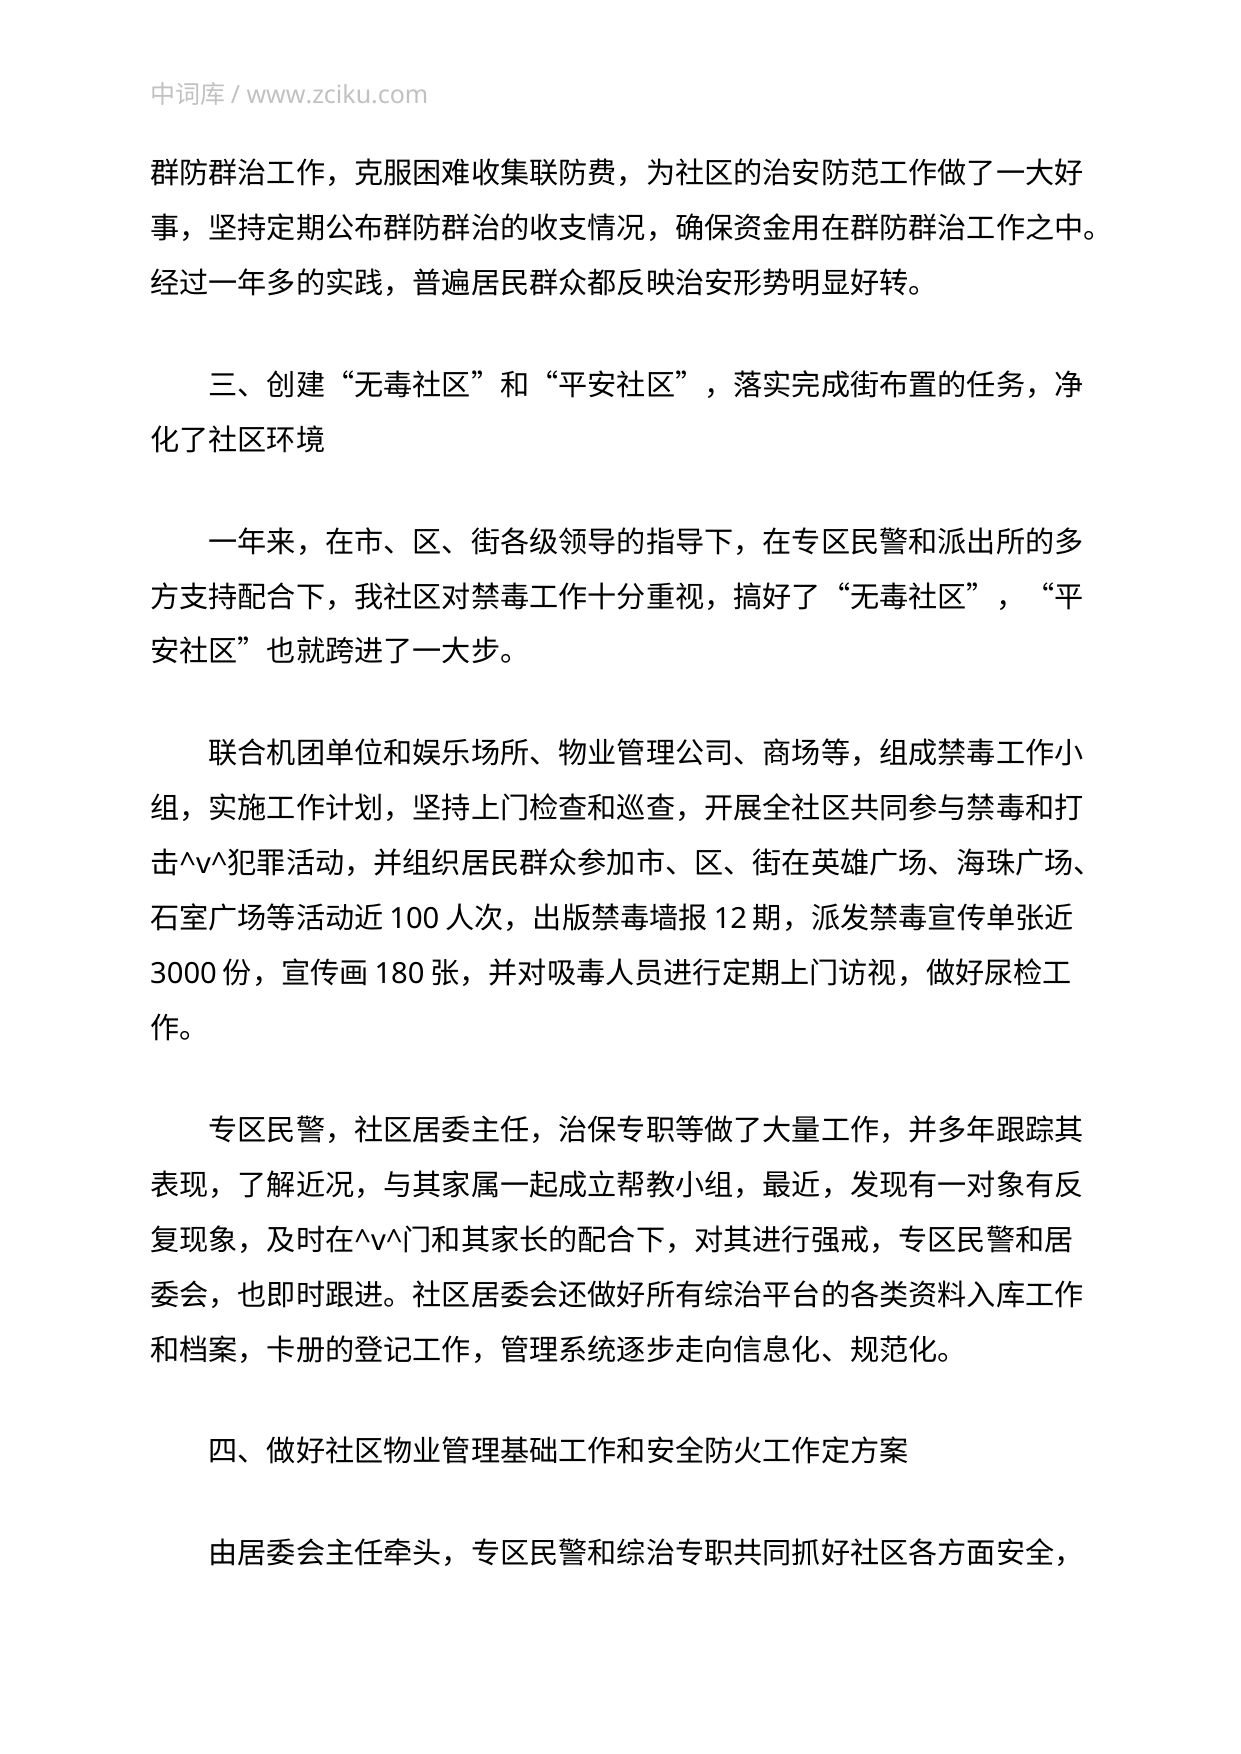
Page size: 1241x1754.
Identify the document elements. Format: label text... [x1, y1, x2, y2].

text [150, 150, 1090, 302]
text 四、做好社区物业管理基础工作和安全防火工作定方案 [150, 1428, 1090, 1470]
text 一年来，在市、区、街各级领导的指导下，在专区民警和派出所的多方支持配合下，我社区对禁毒工作十分重视，搞好了“无毒社区”，“平安社区”也就跨进了一大步。 [150, 518, 1090, 670]
text 专区民警，社区居委主任，治保专职等做了大量工作，并多年跟踪其表现，了解近况，与其家属一起成立帮教小组，最近，发现有一对象有反复现象，及时在^v^门和其家长的配合下，对其进行强戒，专区民警和居委会，也即时跟进。社区居委会还做好所有综治平台的各类资料入库工作和档案，卡册的登记工作，管理系统逐步走向信息化、规范化。 [150, 1106, 1090, 1368]
text 联合机团单位和娱乐场所、物业管理公司、商场等，组成禁毒工作小组，实施工作计划，坚持上门检查和巡查，开展全社区共同参与禁毒和打击^v^犯罪活动，并组织居民群众参加市、区、街在英雄广场、海珠广场、石室广场等活动近100人次，出版禁毒墙报12期，派发禁毒宣传单张近3000份，宣传画180张，并对吸毒人员进行定期上门访视，做好尿检工作。 [150, 730, 1090, 1047]
text 三、创建“无毒社区”和“平安社区”，落实完成街布置的任务，净化了社区环境 [150, 362, 1090, 459]
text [150, 1529, 1090, 1572]
